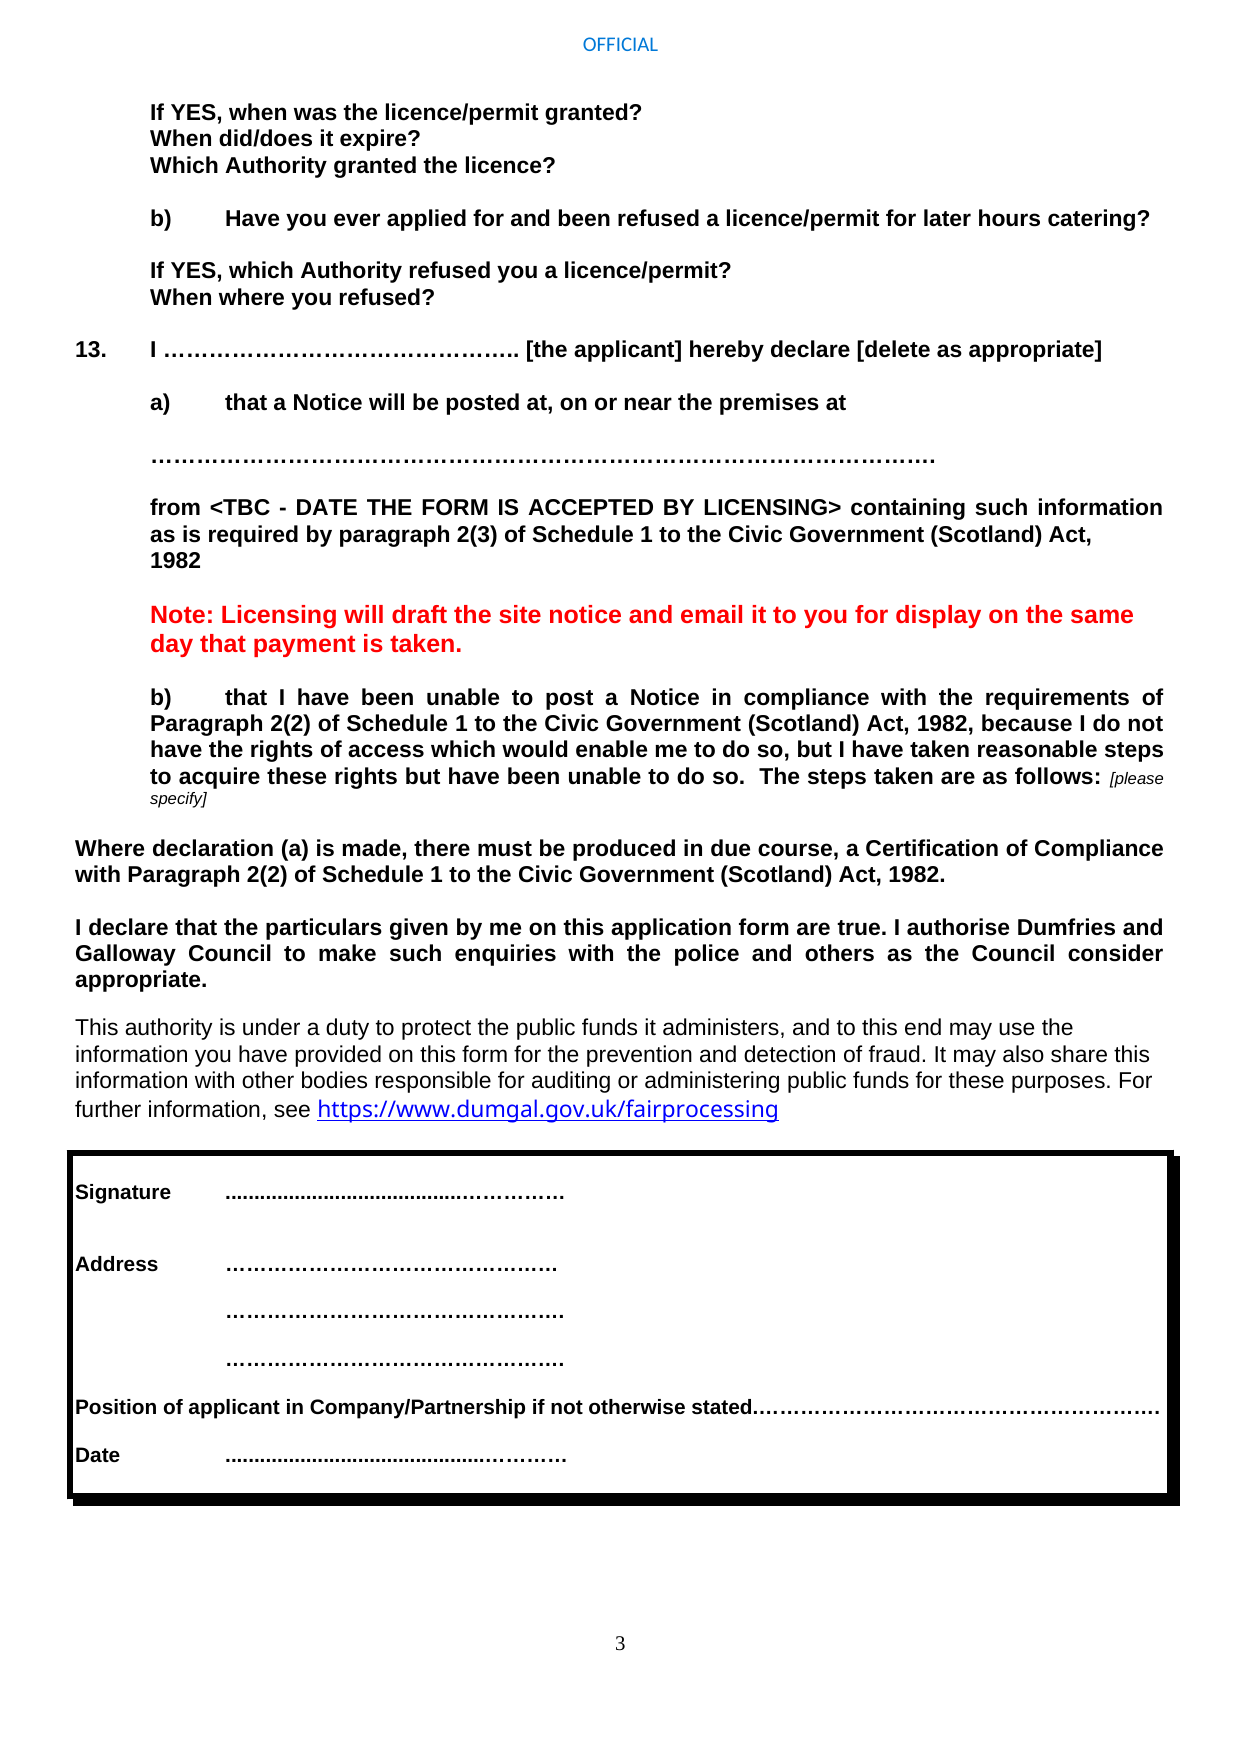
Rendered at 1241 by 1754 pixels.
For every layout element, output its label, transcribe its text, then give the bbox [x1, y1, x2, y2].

text Which Authority granted the licence? [75, 152, 1165, 178]
text If YES, which Authority refused you a licence/permit? [75, 257, 1165, 283]
text from <TBC - DATE THE FORM IS ACCEPTED BY LICENSING> containing such information as is required by paragraph 2(3) of Schedule 1 to the Civic Government (Scotland) Act, [75, 494, 1165, 547]
text 1982 [75, 547, 1165, 573]
text Where declaration (a) is made, there must be produced in due course, a Certification of Compliance with Paragraph 2(2) of Schedule 1 to the Civic Government () Act, 1982. [75, 834, 1165, 887]
text Note: Licensing will draft the site notice and email it to you for display on the same day that payment is taken. [150, 600, 1165, 657]
text I declare that the particulars given by me on this application form are true. I authorise Dumfries and Council to make such enquiries with the police and others as the Council consider appropriate. [75, 914, 1165, 993]
text This authority is under a duty to protect the public funds it administers, and to this end may use the information you have provided on this form for the prevention and detection of fraud. It may also share this information with other bodies responsible for auditing or administering public funds for these purposes. For further information, see https://www.dumgal.gov.uk/fairprocessing [75, 1014, 1180, 1124]
text b) that I have been unable to post a Notice in compliance with the requirements of Paragraph 2(2) of Schedule 1 to the Civic Government (Scotland) Act, 1982, because I do not have the rights of access which would enable me to do so, but I have taken reasonable steps to acquire these rights but have been unable to do so. The steps taken are as follows: [please specify] [75, 684, 1165, 808]
text a) that a Notice will be posted at, on or near the premises at [75, 389, 1165, 415]
text When where you refused? [75, 283, 1165, 310]
text …………………………………………………………………………………………. [75, 442, 1165, 468]
text …………………………………………. [75, 1299, 1165, 1323]
text Signature .........................................…………… [75, 1179, 1165, 1203]
text 13. I ……………………………………….. [the applicant] hereby declare [delete as appropriate] [75, 336, 1165, 363]
text Date .............................................………… [75, 1443, 1165, 1467]
text Address ………………………………………… [75, 1251, 1165, 1275]
text …………………………………………. [75, 1347, 1165, 1371]
text When did/does it expire? [75, 125, 1165, 152]
text b) Have you ever applied for and been refused a licence/permit for later hours catering? [75, 204, 1165, 231]
text If YES, when was the licence/permit granted? [75, 99, 1165, 125]
text Position of applicant in Company/Partnership if not otherwise stated.…………………………………………………. [75, 1395, 1165, 1419]
